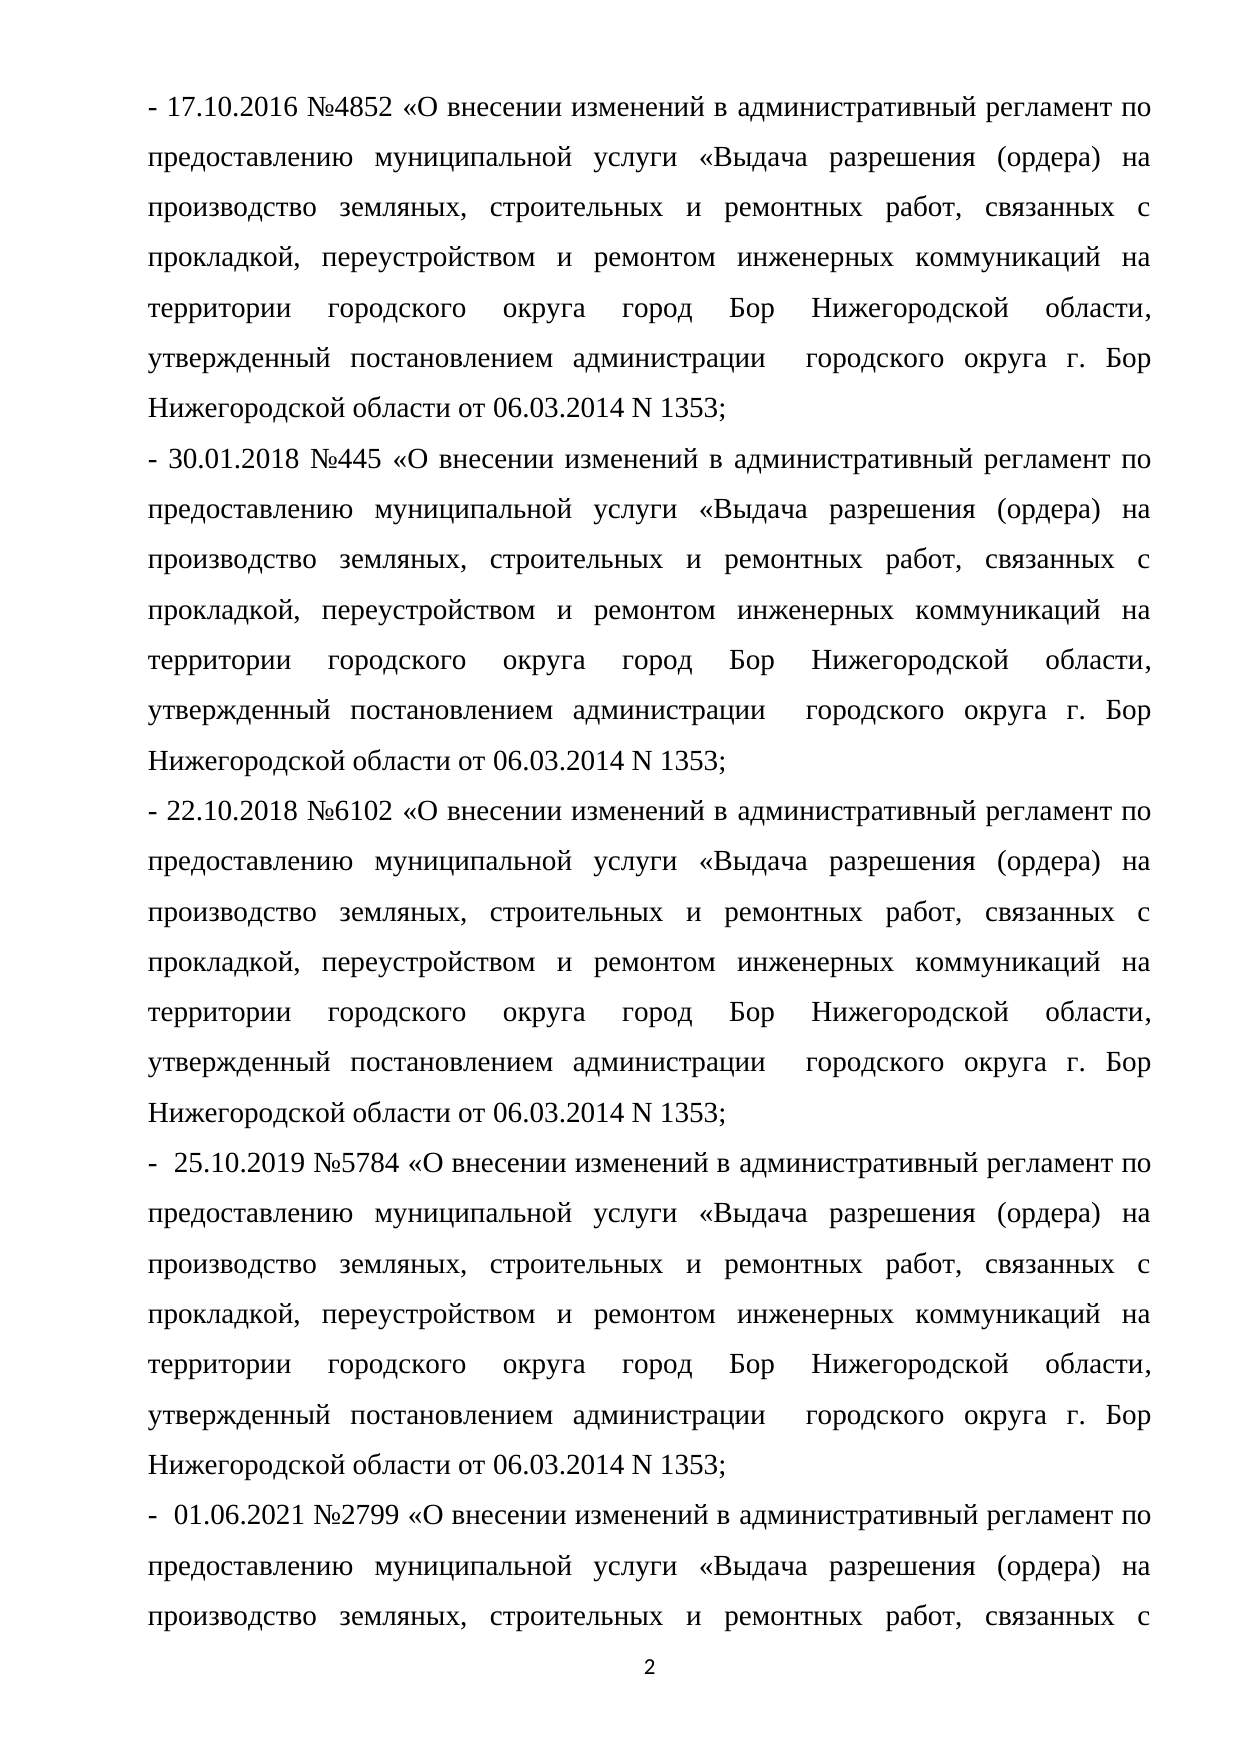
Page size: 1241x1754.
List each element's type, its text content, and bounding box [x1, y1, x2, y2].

subtitle - 30.01.2018 №445 «О внесении изменений в административный регламент по предоставлению муниципальной услуги «Выдача разрешения (ордера) на производство земляных, строительных и ремонтных работ, связанных с прокладкой, переустройством и ремонтом инженерных коммуникаций на территории городского округа город Бор Нижегородской области, утвержденный постановлением администрации городского округа г. Бор Нижегородской области от 06.03.2014 N 1353; [148, 441, 1152, 776]
subtitle - 17.10.2016 №4852 «О внесении изменений в административный регламент по предоставлению муниципальной услуги «Выдача разрешения (ордера) на производство земляных, строительных и ремонтных работ, связанных с прокладкой, переустройством и ремонтом инженерных коммуникаций на территории городского округа город Бор Нижегородской области, утвержденный постановлением администрации городского округа г. Бор Нижегородской области от 06.03.2014 N 1353; [148, 89, 1152, 424]
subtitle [148, 1497, 1152, 1632]
subtitle - 25.10.2019 №5784 «О внесении изменений в административный регламент по предоставлению муниципальной услуги «Выдача разрешения (ордера) на производство земляных, строительных и ремонтных работ, связанных с прокладкой, переустройством и ремонтом инженерных коммуникаций на территории городского округа город Бор Нижегородской области, утвержденный постановлением администрации городского округа г. Бор Нижегородской области от 06.03.2014 N 1353; [148, 1145, 1152, 1481]
subtitle - 22.10.2018 №6102 «О внесении изменений в административный регламент по предоставлению муниципальной услуги «Выдача разрешения (ордера) на производство земляных, строительных и ремонтных работ, связанных с прокладкой, переустройством и ремонтом инженерных коммуникаций на территории городского округа город Бор Нижегородской области, утвержденный постановлением администрации городского округа г. Бор Нижегородской области от 06.03.2014 N 1353; [148, 793, 1152, 1128]
